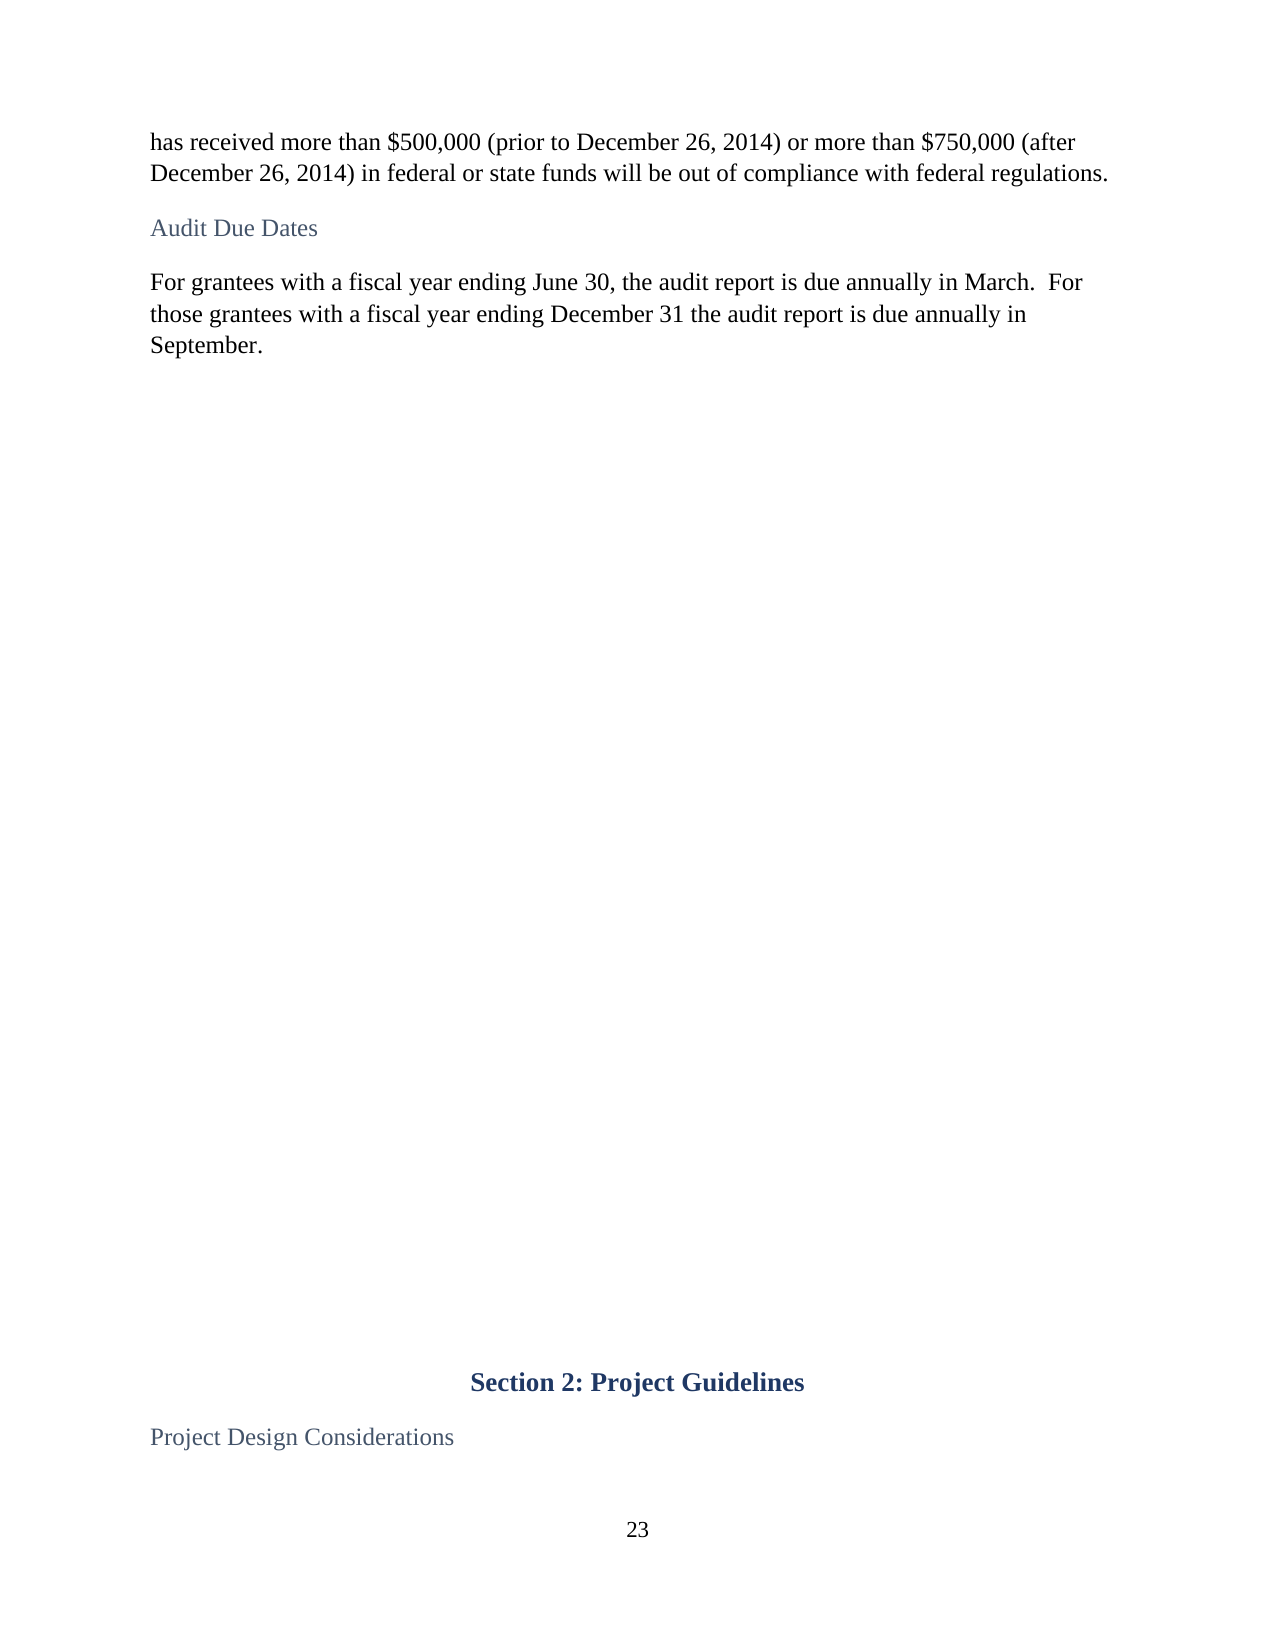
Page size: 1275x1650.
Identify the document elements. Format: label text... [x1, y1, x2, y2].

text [150, 127, 1125, 187]
subtitle Project Design Considerations [150, 1422, 1125, 1451]
subtitle Section 2: Project Guidelines [150, 1366, 1125, 1397]
text For grantees with a fiscal year ending June 30, the audit report is due annually in March. For those grantees with a fiscal year ending December 31 the audit report is due annually in September. [150, 267, 1125, 359]
subtitle Audit Due Dates [150, 213, 1125, 242]
